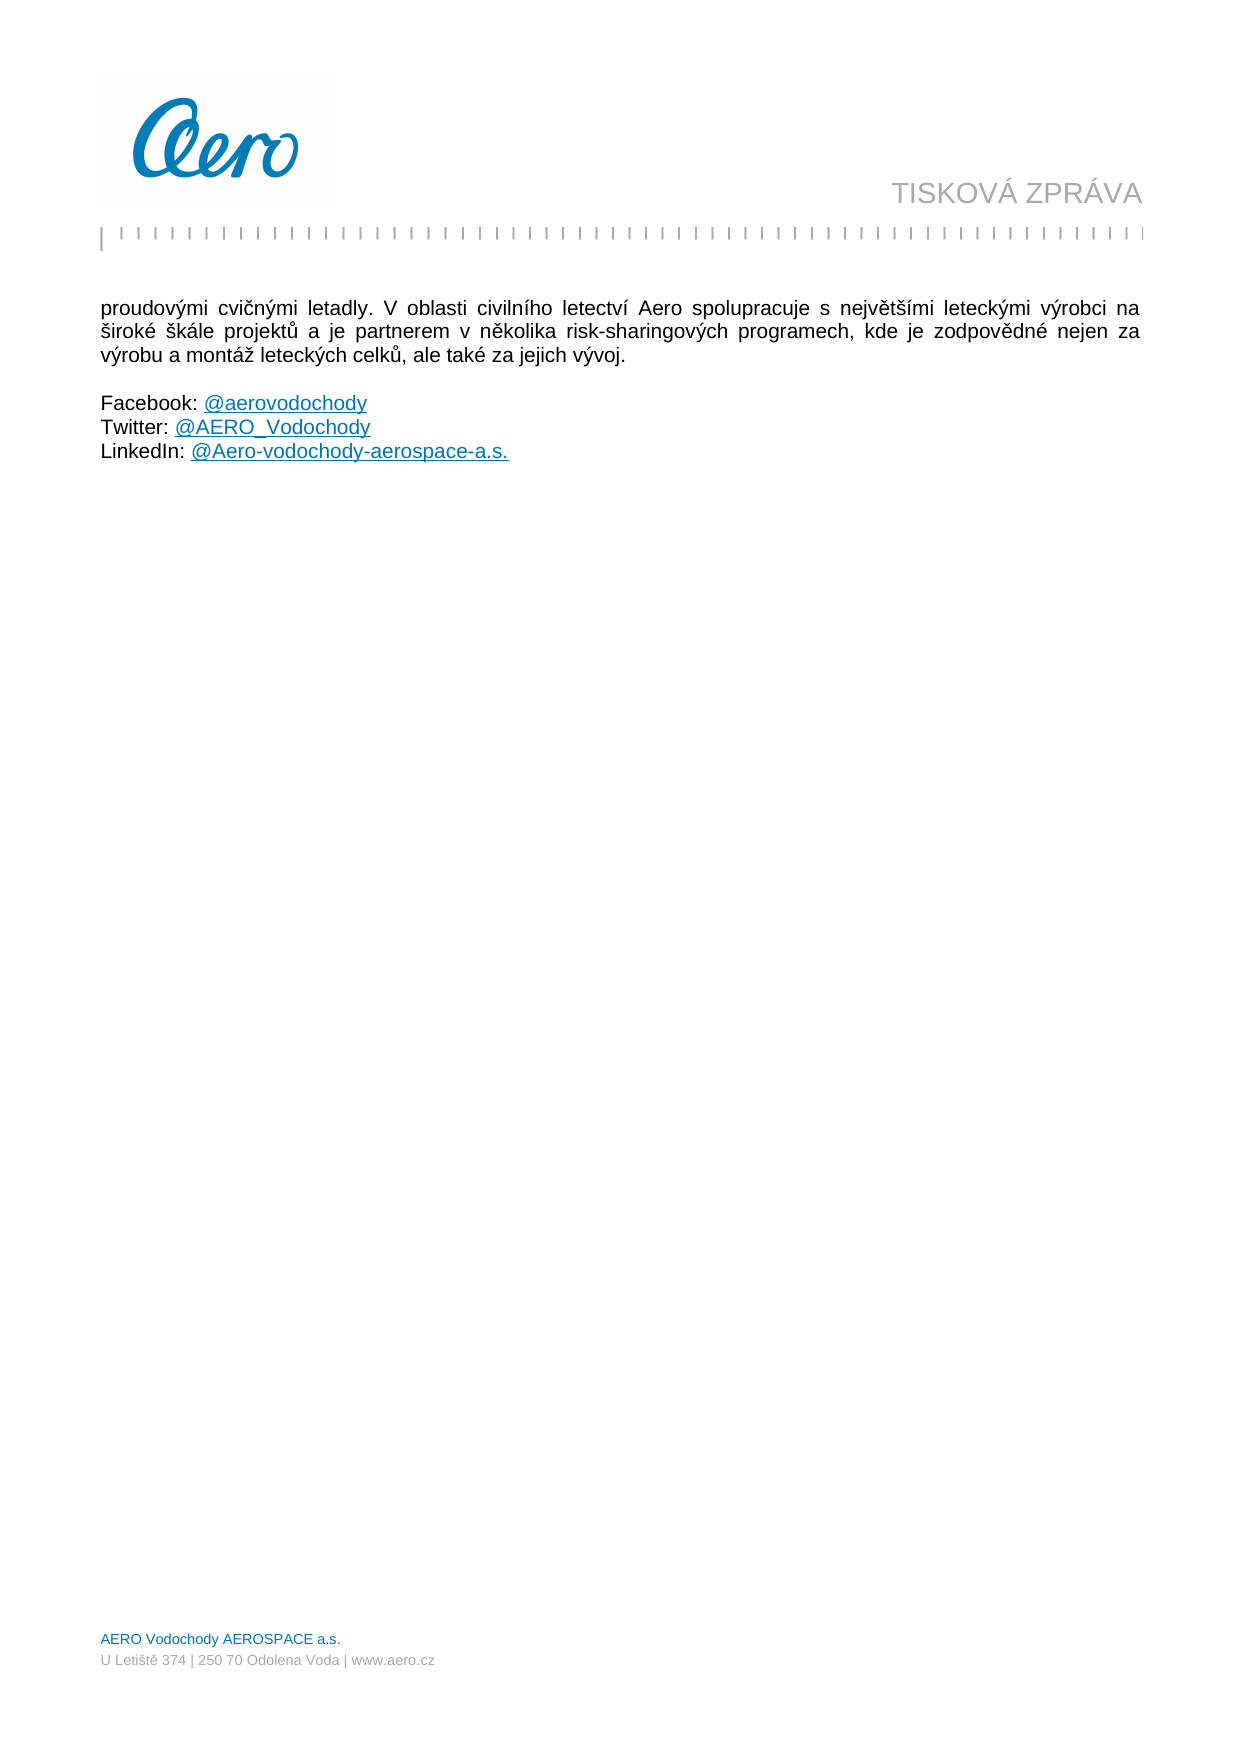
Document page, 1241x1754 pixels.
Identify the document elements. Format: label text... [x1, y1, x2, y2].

picture [100, 227, 1144, 251]
text Twitter: @AERO_Vodochody [100, 415, 1140, 439]
text LinkedIn: @Aero-vodochody-aerospace-a.s. [100, 439, 1140, 463]
picture [100, 73, 332, 207]
picture [111, 1636, 118, 1642]
text Facebook: @aerovodochody [100, 391, 1140, 415]
